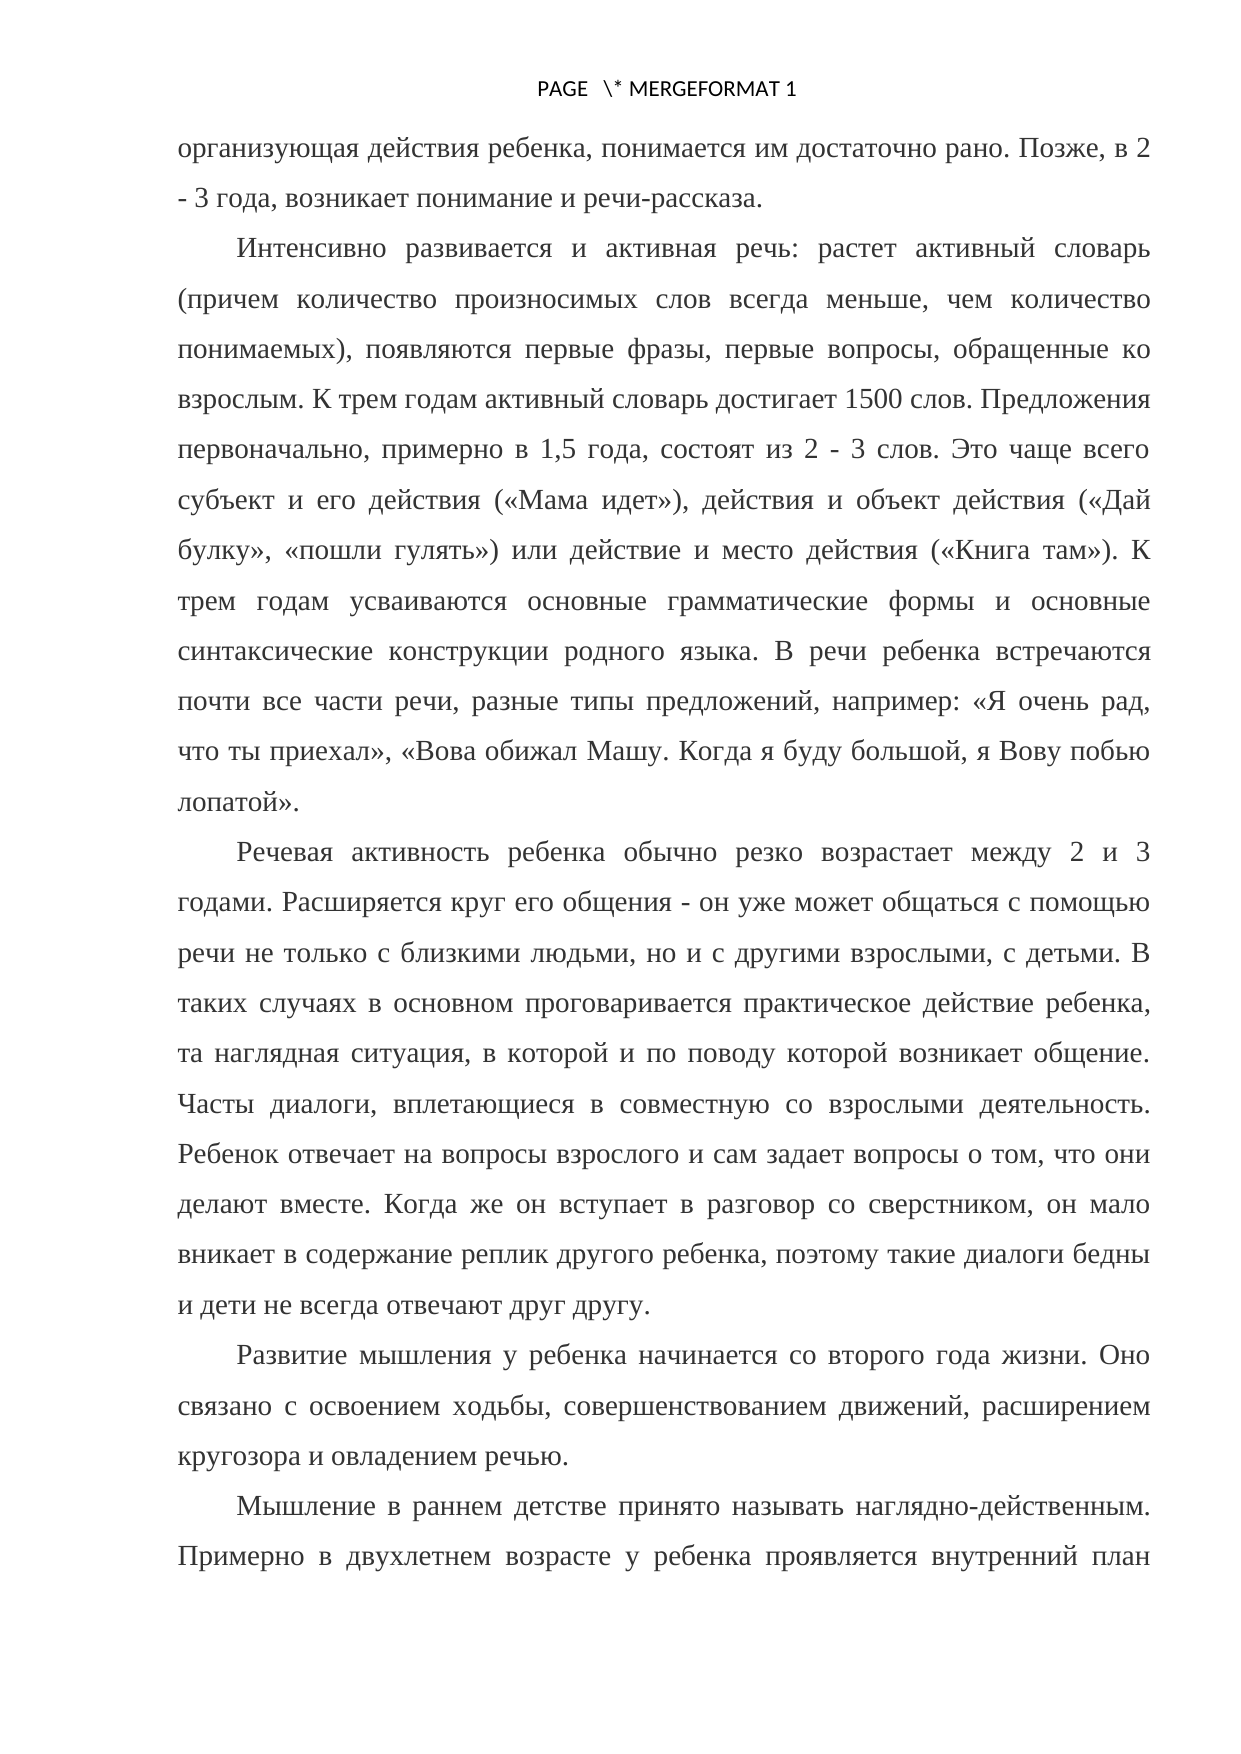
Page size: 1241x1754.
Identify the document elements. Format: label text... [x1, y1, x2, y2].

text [177, 1488, 1152, 1572]
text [177, 130, 1152, 214]
text Развитие мышления у ребенка начинается со второго года жизни. Оно связано с освоением ходьбы, совершенствованием движений, расширением кругозора и овладением речью. [177, 1337, 1152, 1471]
text Речевая активность ребенка обычно резко возрастает между 2 и 3 годами. Расширяется круг его общения - он уже может общаться с помощью речи не только с близкими людьми, но и с другими взрослыми, с детьми. В таких случаях в основном проговаривается практическое действие ребенка, та наглядная ситуация, в которой и по поводу которой возникает общение. Часты диалоги, вплетающиеся в совместную со взрослыми деятельность. Ребенок отвечает на вопросы взрослого и сам задает вопросы о том, что они делают вместе. Когда же он вступает в разговор со сверстником, он мало вникает в содержание реплик другого ребенка, поэтому такие диалоги бедны и дети не всегда отвечают друг другу. [177, 834, 1152, 1321]
text Интенсивно развивается и активная речь: растет активный словарь (причем количество произносимых слов всегда меньше, чем количество понимаемых), появляются первые фразы, первые вопросы, обращенные ко взрослым. К трем годам активный словарь достигает 1500 слов. Предложения первоначально, примерно в 1,5 года, состоят из 2 - 3 слов. Это чаще всего субъект и его действия («Мама идет»), действия и объект действия («Дай булку», «пошли гулять») или действие и место действия («Книга там»). К трем годам усваиваются основные грамматические формы и основные синтаксические конструкции родного языка. В речи ребенка встречаются почти все части речи, разные типы предложений, например: «Я очень рад, что ты приехал», «Вова обижал Машу. Когда я буду большой, я Вову побью лопатой». [177, 230, 1152, 817]
